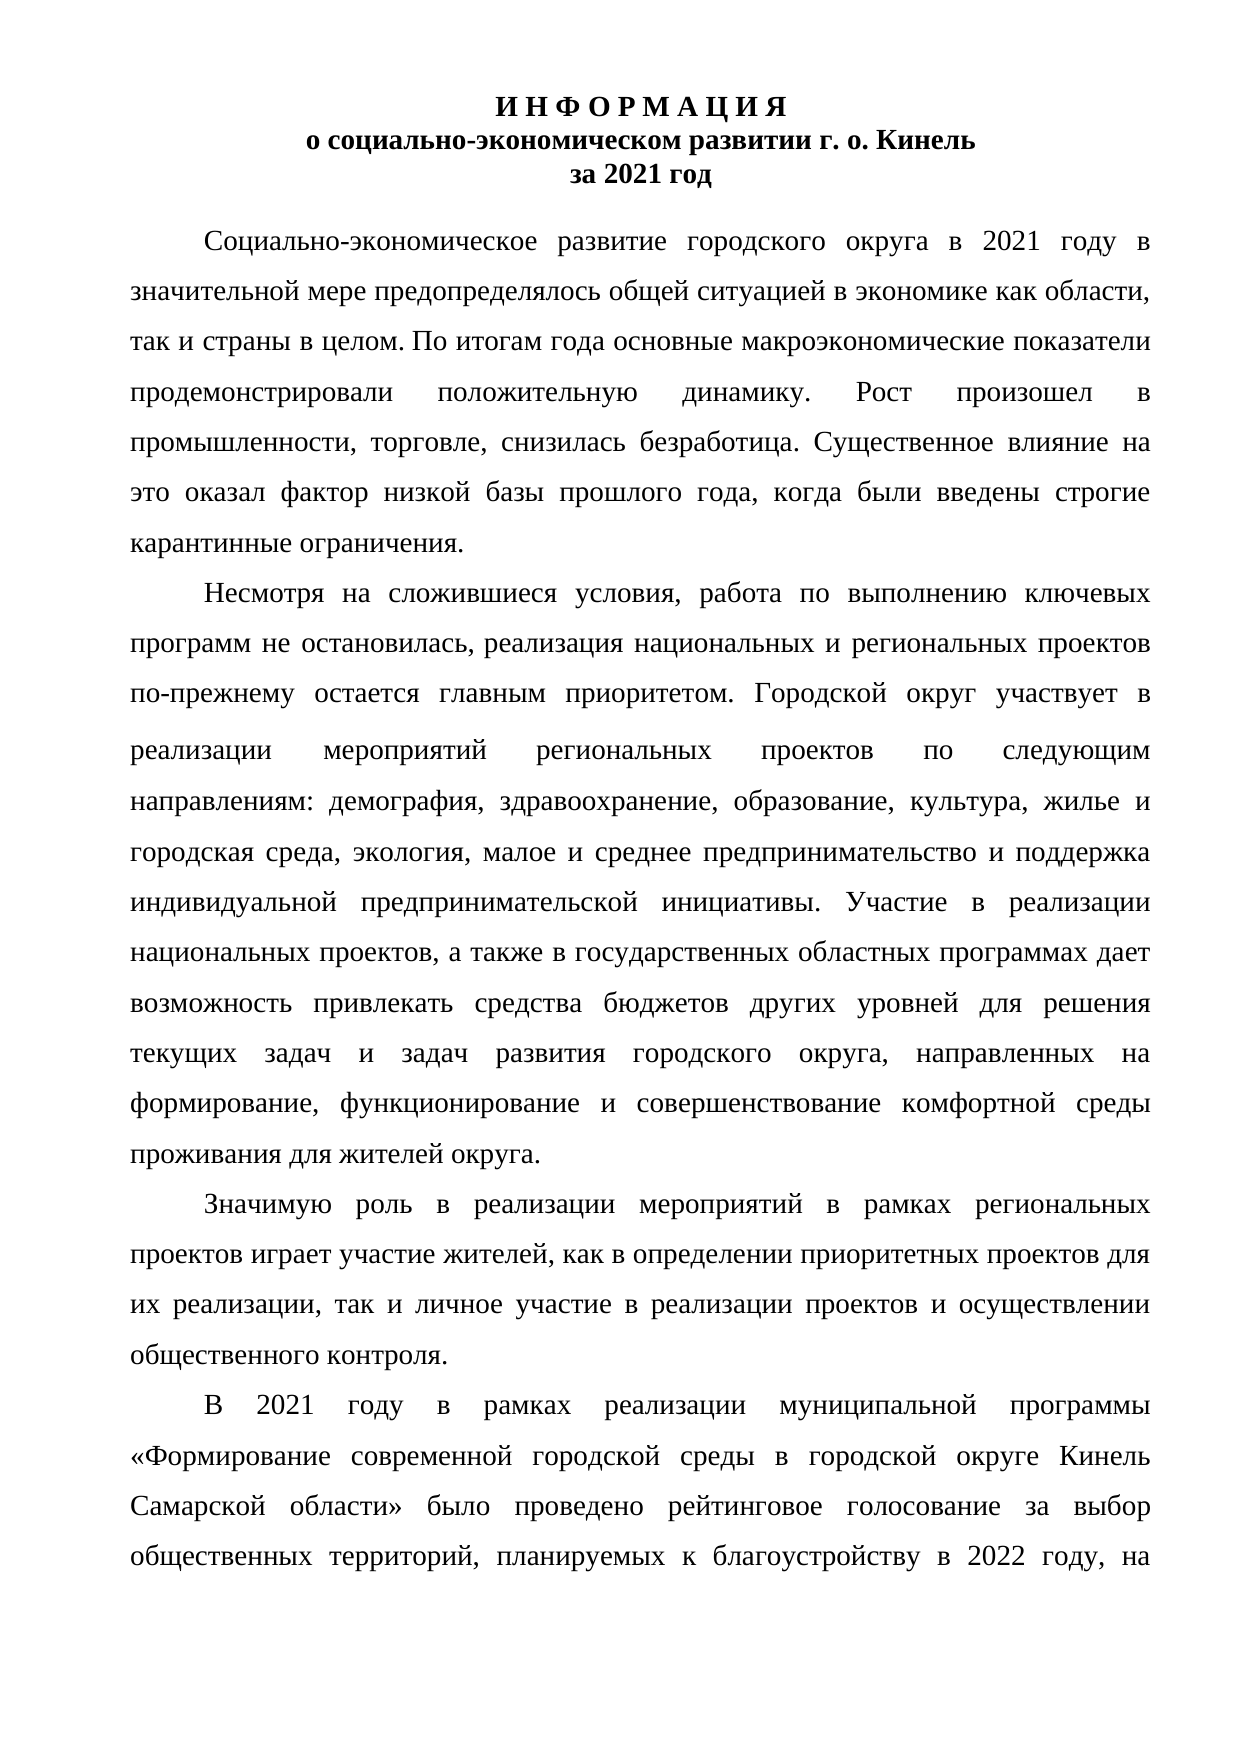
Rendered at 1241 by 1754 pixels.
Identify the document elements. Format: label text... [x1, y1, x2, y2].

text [130, 1387, 1152, 1572]
text Значимую роль в реализации мероприятий в рамках региональных проектов играет участие жителей, как в определении приоритетных проектов для их реализации, так и личное участие в реализации проектов и осуществлении общественного контроля. [130, 1186, 1152, 1371]
text о социально-экономическом развитии г. о. Кинель [130, 122, 1152, 156]
text ИНФОРМАЦИЯ [130, 89, 1152, 122]
text Социально-экономическое развитие городского округа в 2021 году в значительной мере предопределялось общей ситуацией в экономике как области, так и страны в целом. По итогам года основные макроэкономические показатели продемонстрировали положительную динамику. Рост произошел в промышленности, торговле, снизилась безработица. Существенное влияние на это оказал фактор низкой базы прошлого года, когда были введены строгие карантинные ограничения. [130, 223, 1152, 558]
text за 2021 год [130, 156, 1152, 189]
text Несмотря на сложившиеся условия, работа по выполнению ключевых программ не остановилась, реализация национальных и региональных проектов по-прежнему остается главным приоритетом. Городской округ участвует в реализации мероприятий региональных проектов по следующим направлениям: демография, здравоохранение, образование, культура, жилье и городская среда, экология, малое и среднее предпринимательство и поддержка индивидуальной предпринимательской инициативы. Участие в реализации национальных проектов, а также в государственных областных программах дает возможность привлекать средства бюджетов других уровней для решения текущих задач и задач развития городского округа, направленных на формирование, функционирование и совершенствование комфортной среды проживания для жителей округа. [130, 575, 1152, 1169]
